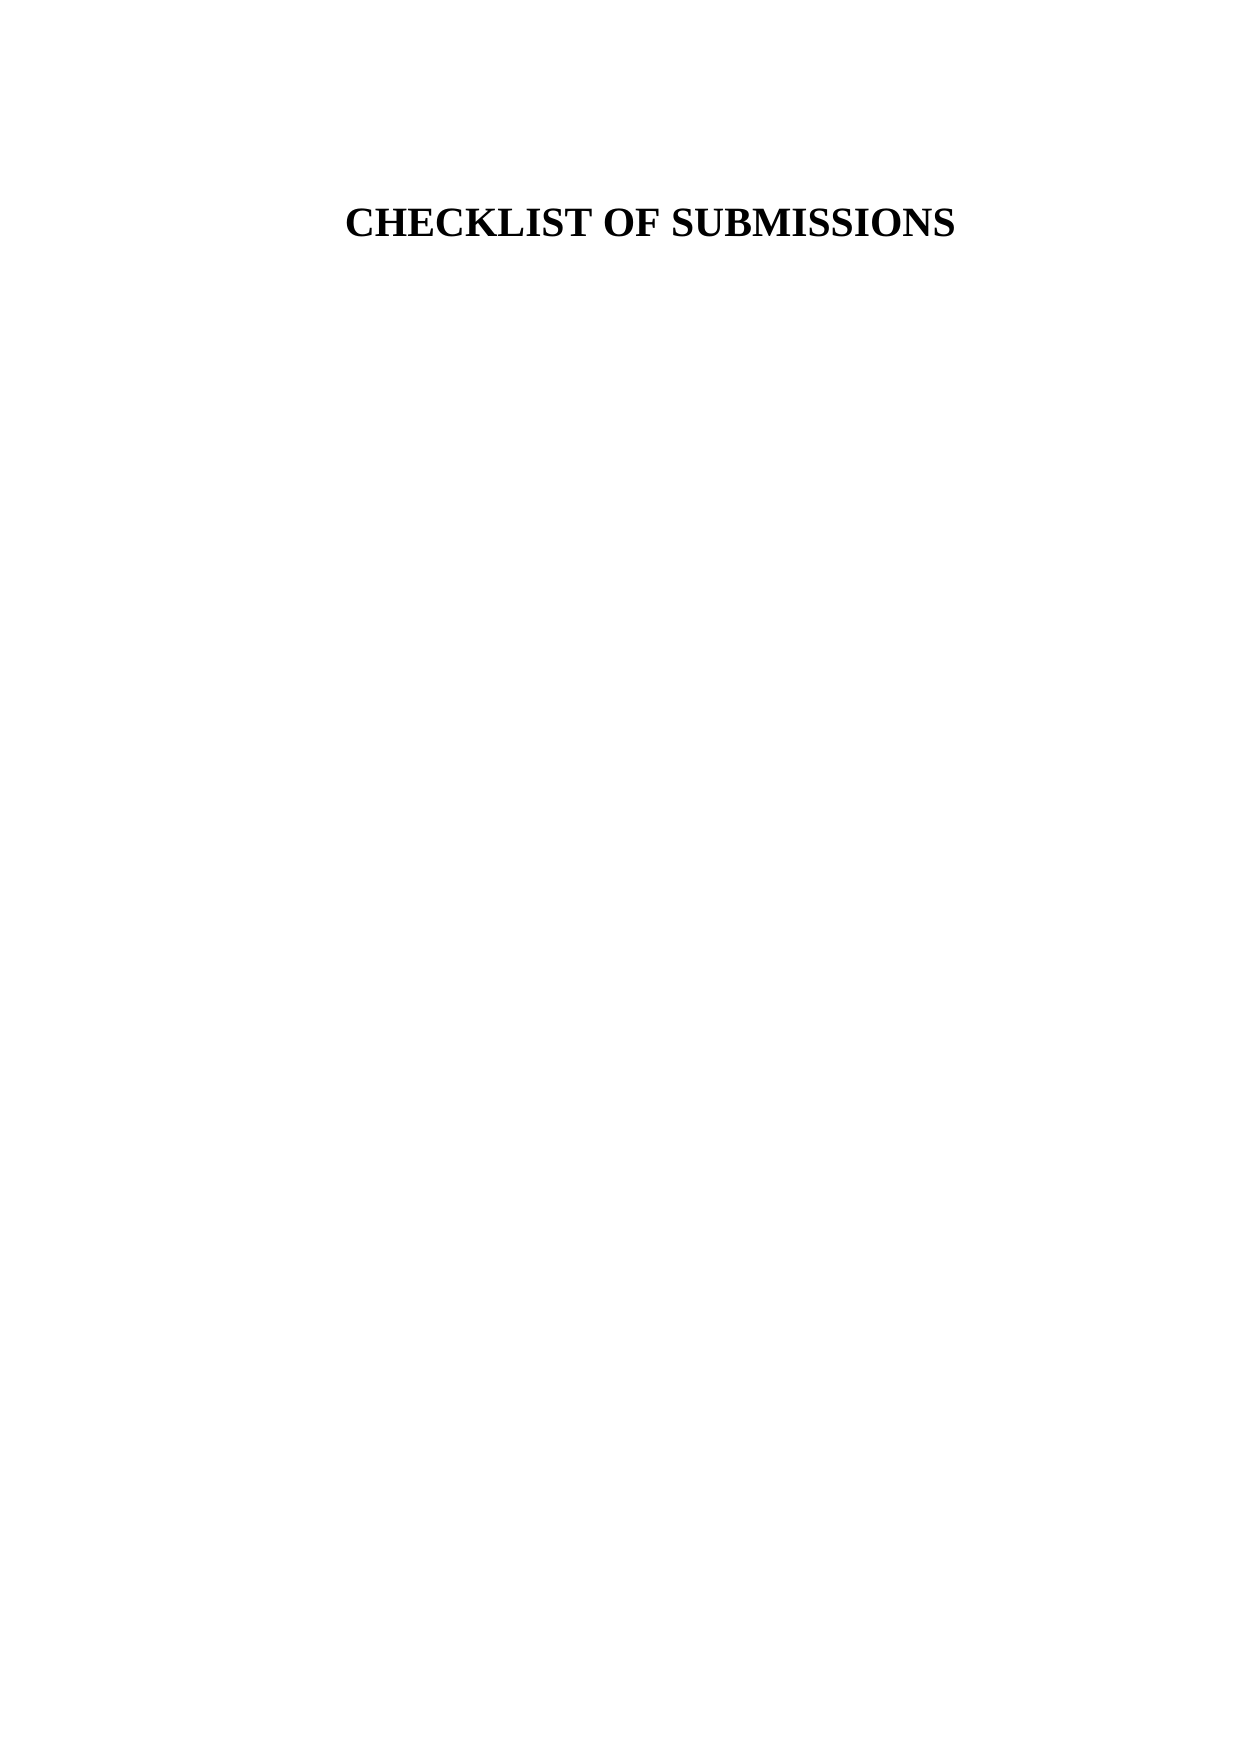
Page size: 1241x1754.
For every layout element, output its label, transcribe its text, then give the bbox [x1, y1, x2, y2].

text CHECKLIST OF SUBMISSIONS [180, 198, 1120, 246]
